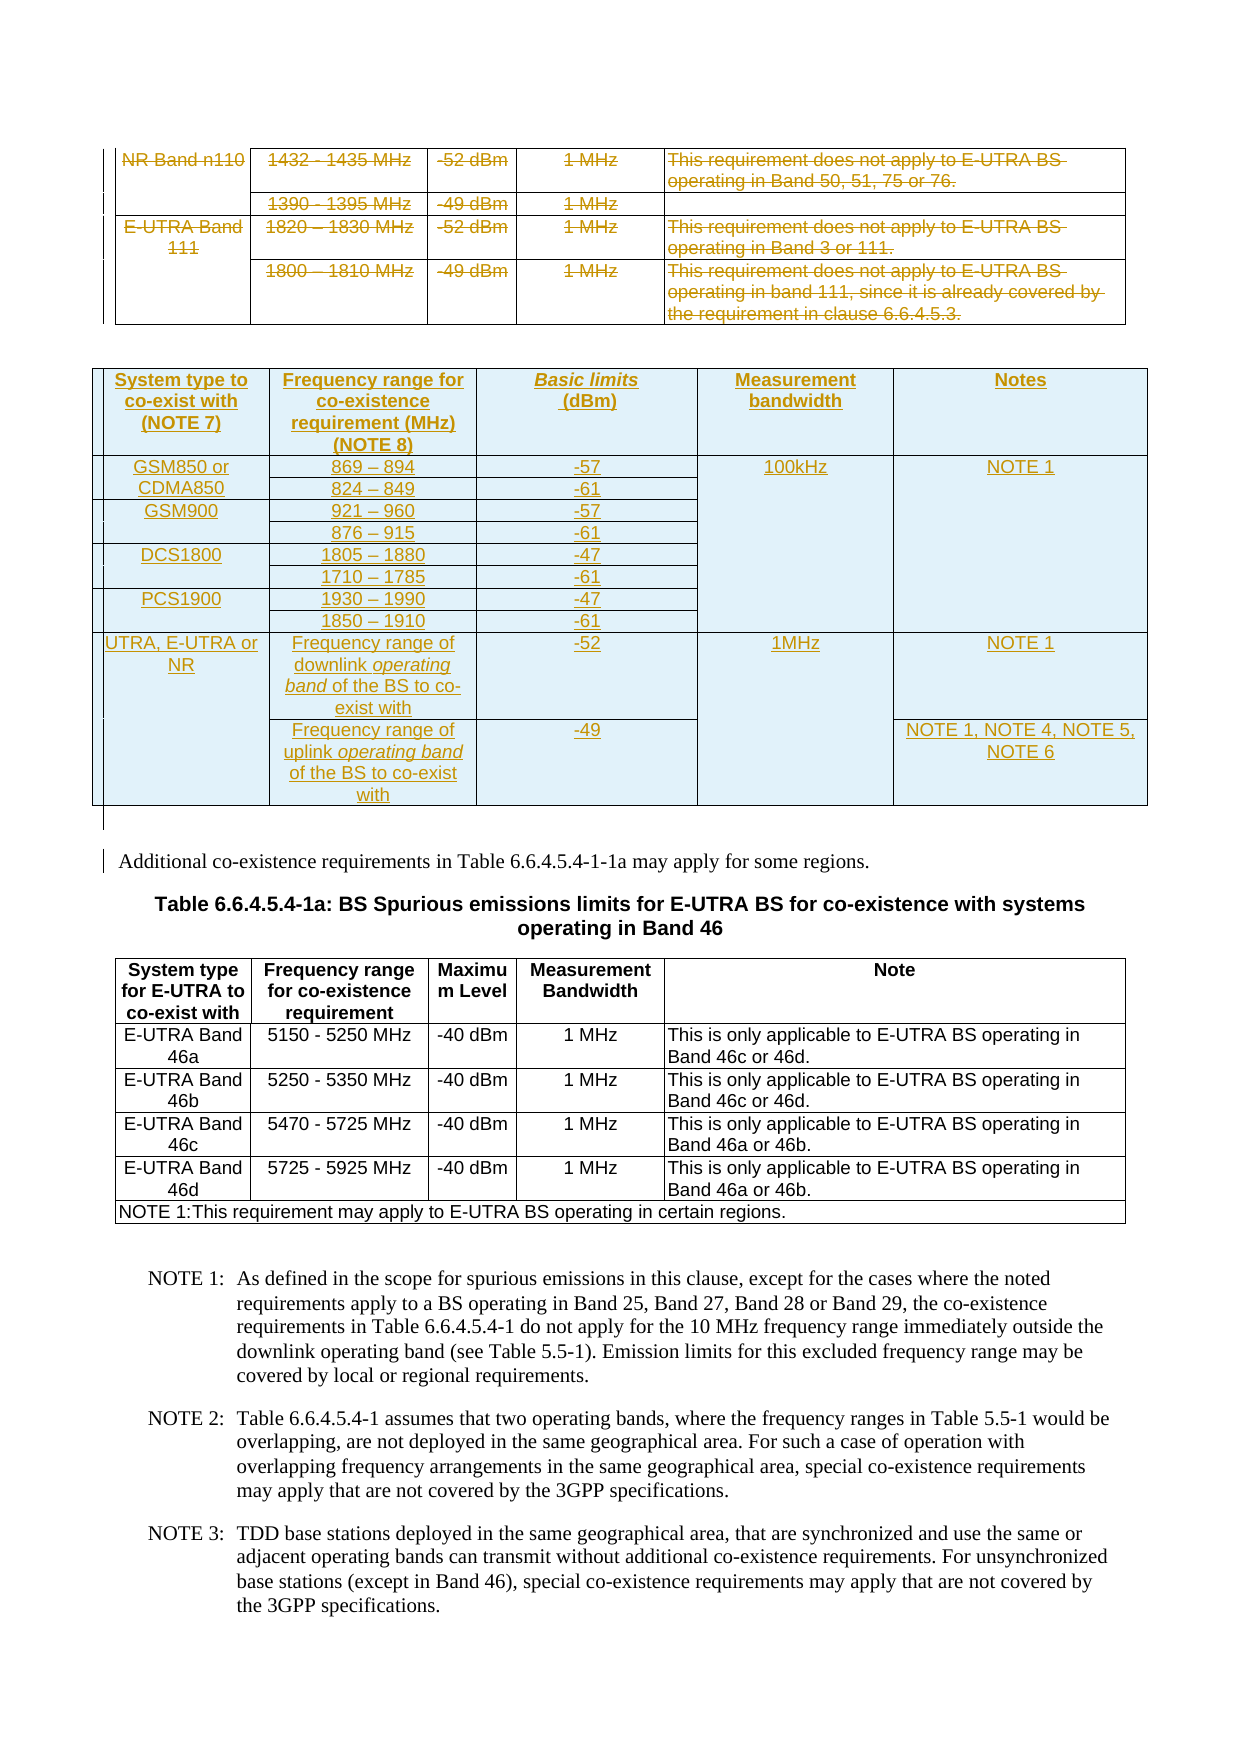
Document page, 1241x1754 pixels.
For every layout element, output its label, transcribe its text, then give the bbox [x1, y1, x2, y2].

table_cell [517, 149, 664, 192]
table_header Maximum Level [429, 959, 516, 1023]
table_cell [251, 149, 427, 192]
table_cell This is only applicable to E-UTRA BS operating in Band 46a or 46b. [665, 1113, 1125, 1156]
table_header Note [665, 959, 1125, 1023]
table_cell [428, 149, 516, 192]
table_cell E-UTRA Band 46a [116, 1024, 250, 1067]
table_cell -40 dBm [429, 1024, 516, 1067]
table_cell This is only applicable to E-UTRA BS operating in Band 46c or 46d. [665, 1024, 1125, 1067]
table_cell [517, 216, 664, 259]
table_cell E-UTRA Band 46c [116, 1113, 250, 1156]
table_cell [116, 148, 250, 192]
table_cell 1 MHz [517, 1024, 664, 1067]
table_cell 5250 - 5350 MHz [251, 1069, 428, 1112]
table_cell -40 dBm [429, 1157, 516, 1200]
table_cell [251, 193, 427, 214]
table_cell E-UTRA Band 46d [116, 1157, 250, 1200]
table_cell [665, 216, 1125, 259]
table_cell [116, 192, 250, 214]
table_cell [517, 193, 664, 214]
table_cell -40 dBm [429, 1113, 516, 1156]
table_cell E-UTRA Band 46b [116, 1069, 250, 1112]
table_cell This is only applicable to E-UTRA BS operating in Band 46c or 46d. [665, 1069, 1125, 1112]
table_cell 5725 - 5925 MHz [251, 1157, 428, 1200]
table_header Measurement Bandwidth [517, 959, 664, 1023]
table_cell [428, 216, 516, 259]
table_cell 5150 - 5250 MHz [251, 1024, 428, 1067]
table_cell [116, 259, 250, 324]
table_cell 1 MHz [517, 1069, 664, 1112]
table_cell [665, 193, 1125, 214]
table_cell [665, 260, 1125, 324]
text Additional co-existence requirements in Table 6.6.4.5.4-1-1a may apply for some regions. [118, 848, 1122, 873]
table_cell This is only applicable to E-UTRA BS operating in Band 46a or 46b. [665, 1157, 1125, 1200]
table_cell NOTE 1: This requirement may apply to E-UTRA BS operating in certain regions. [116, 1201, 1125, 1222]
table_cell -40 dBm [429, 1069, 516, 1112]
text Table 6.6.4.5.4-1a: BS Spurious emissions limits for E-UTRA BS for co-existence with systems operating in Band 46 [118, 891, 1122, 939]
table_cell [428, 193, 516, 214]
table_cell [428, 260, 516, 324]
table_cell [251, 216, 427, 259]
table_header Frequency range for co-existence requirement [252, 959, 428, 1023]
table_cell 1 MHz [517, 1157, 664, 1200]
table_cell [665, 149, 1125, 192]
table_cell 5470 - 5725 MHz [251, 1113, 428, 1156]
table_cell [116, 216, 250, 259]
table_cell [251, 260, 427, 324]
table_cell [517, 260, 664, 324]
text NOTE 1: As defined in the scope for spurious emissions in this clause, except for the cases where the noted requirements apply to a BS operating in Band 25, Band 27, Band 28 or Band 29, the co-existence requirements in Table 6.6.4.5.4-1 do not apply for the 10 MHz frequency range immediately outside the downlink operating band (see Table 5.5-1). Emission limits for this excluded frequency range may be covered by local or regional requirements. [148, 1266, 1122, 1387]
text NOTE 2: Table 6.6.4.5.4-1 assumes that two operating bands, where the frequency ranges in Table 5.5-1 would be overlapping, are not deployed in the same geographical area. For such a case of operation with overlapping frequency arrangements in the same geographical area, special co-existence requirements may apply that are not covered by the 3GPP specifications. [148, 1405, 1122, 1502]
table_header System type for E-UTRA to co-exist with [116, 959, 251, 1023]
text NOTE 3: TDD base stations deployed in the same geographical area, that are synchronized and use the same or adjacent operating bands can transmit without additional co-existence requirements. For unsynchronized base stations (except in Band 46), special co-existence requirements may apply that are not covered by the 3GPP specifications. [148, 1520, 1122, 1617]
table_cell 1 MHz [517, 1113, 664, 1156]
